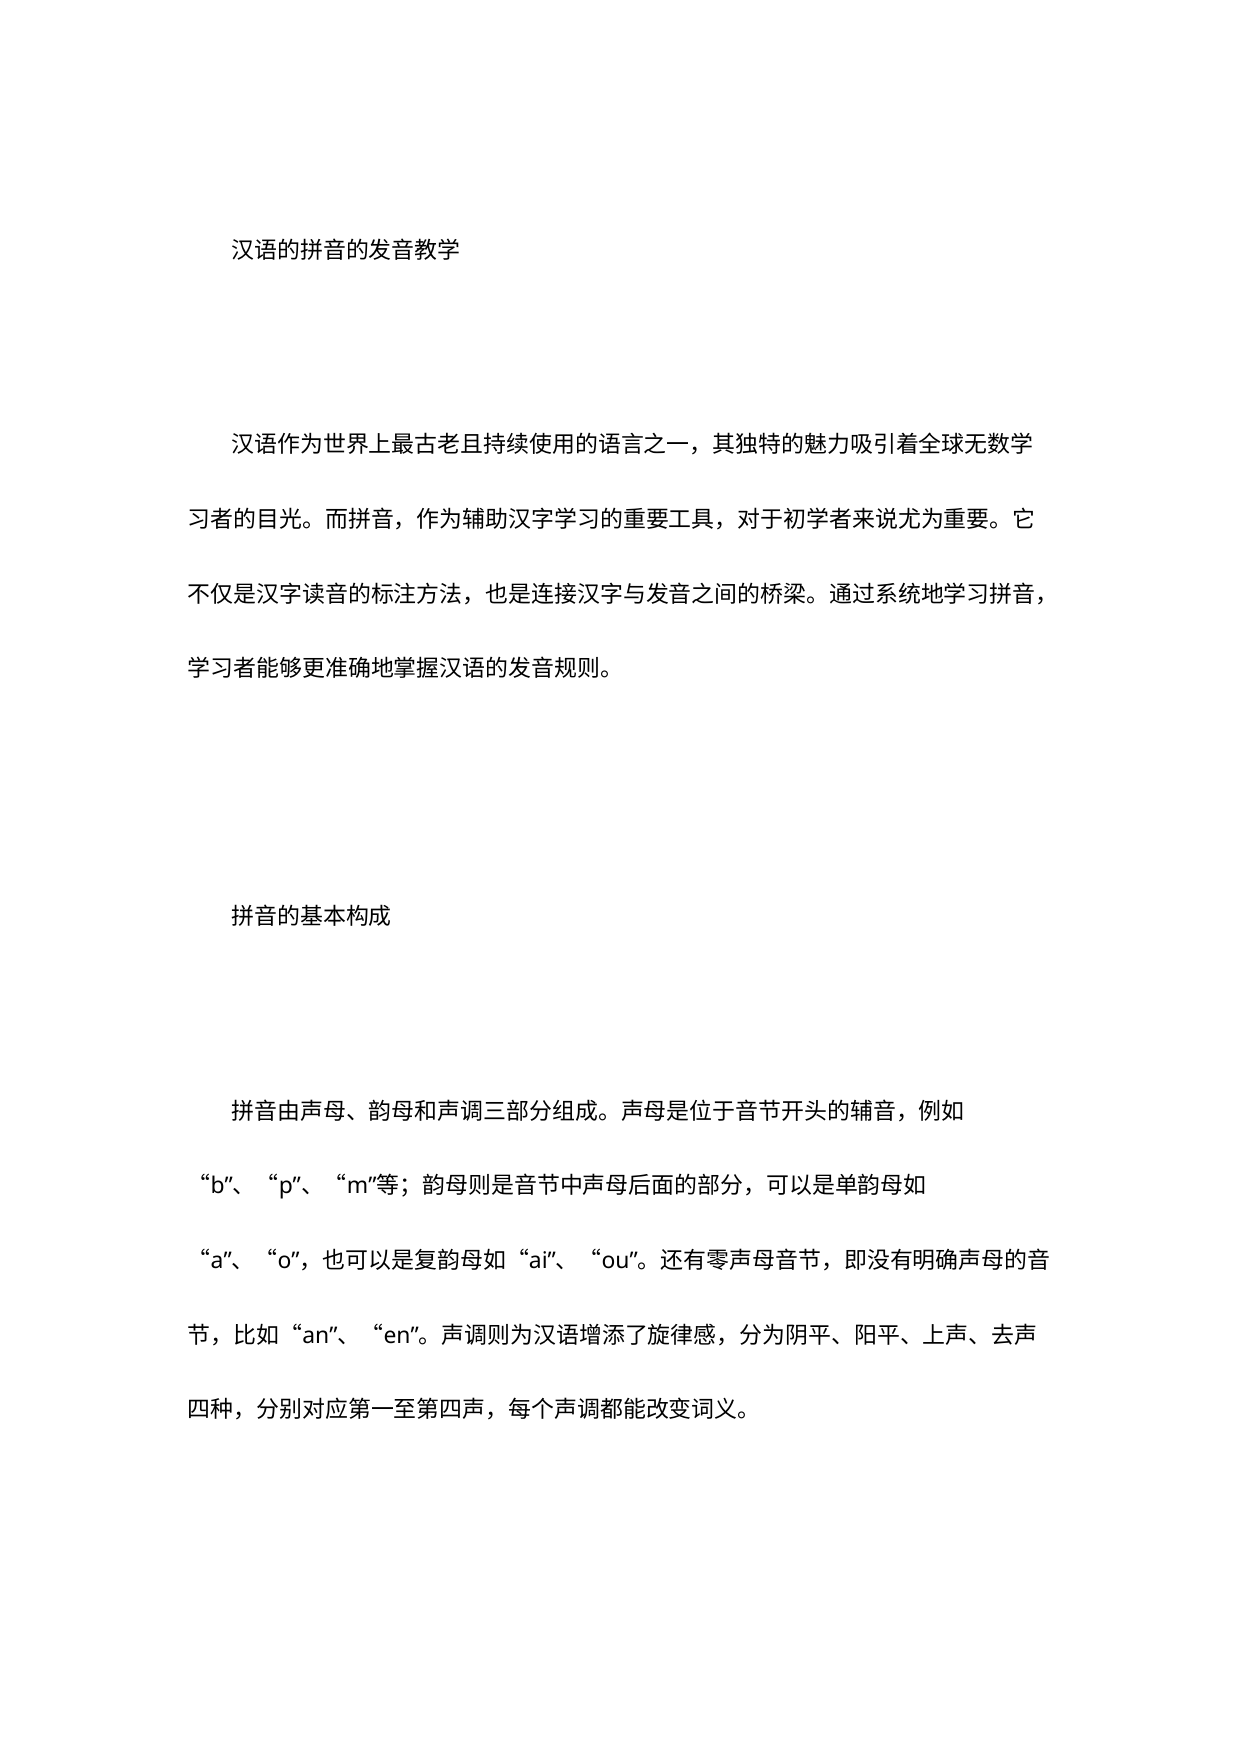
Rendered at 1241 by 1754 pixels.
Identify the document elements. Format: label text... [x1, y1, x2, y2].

text 汉语作为世界上最古老且持续使用的语言之一，其独特的魅力吸引着全球无数学习者的目光。而拼音，作为辅助汉字学习的重要工具，对于初学者来说尤为重要。它不仅是汉字读音的标注方法，也是连接汉字与发音之间的桥梁。通过系统地学习拼音，学习者能够更准确地掌握汉语的发音规则。 [187, 410, 1053, 699]
text 拼音由声母、韵母和声调三部分组成。声母是位于音节开头的辅音，例如“b”、“p”、“m”等；韵母则是音节中声母后面的部分，可以是单韵母如“a”、“o”，也可以是复韵母如“ai”、“ou”。还有零声母音节，即没有明确声母的音节，比如“an”、“en”。声调则为汉语增添了旋律感，分为阴平、阳平、上声、去声四种，分别对应第一至第四声，每个声调都能改变词义。 [187, 1077, 1053, 1441]
text 汉语的拼音的发音教学 [187, 216, 1053, 281]
text 拼音的基本构成 [187, 882, 1053, 947]
